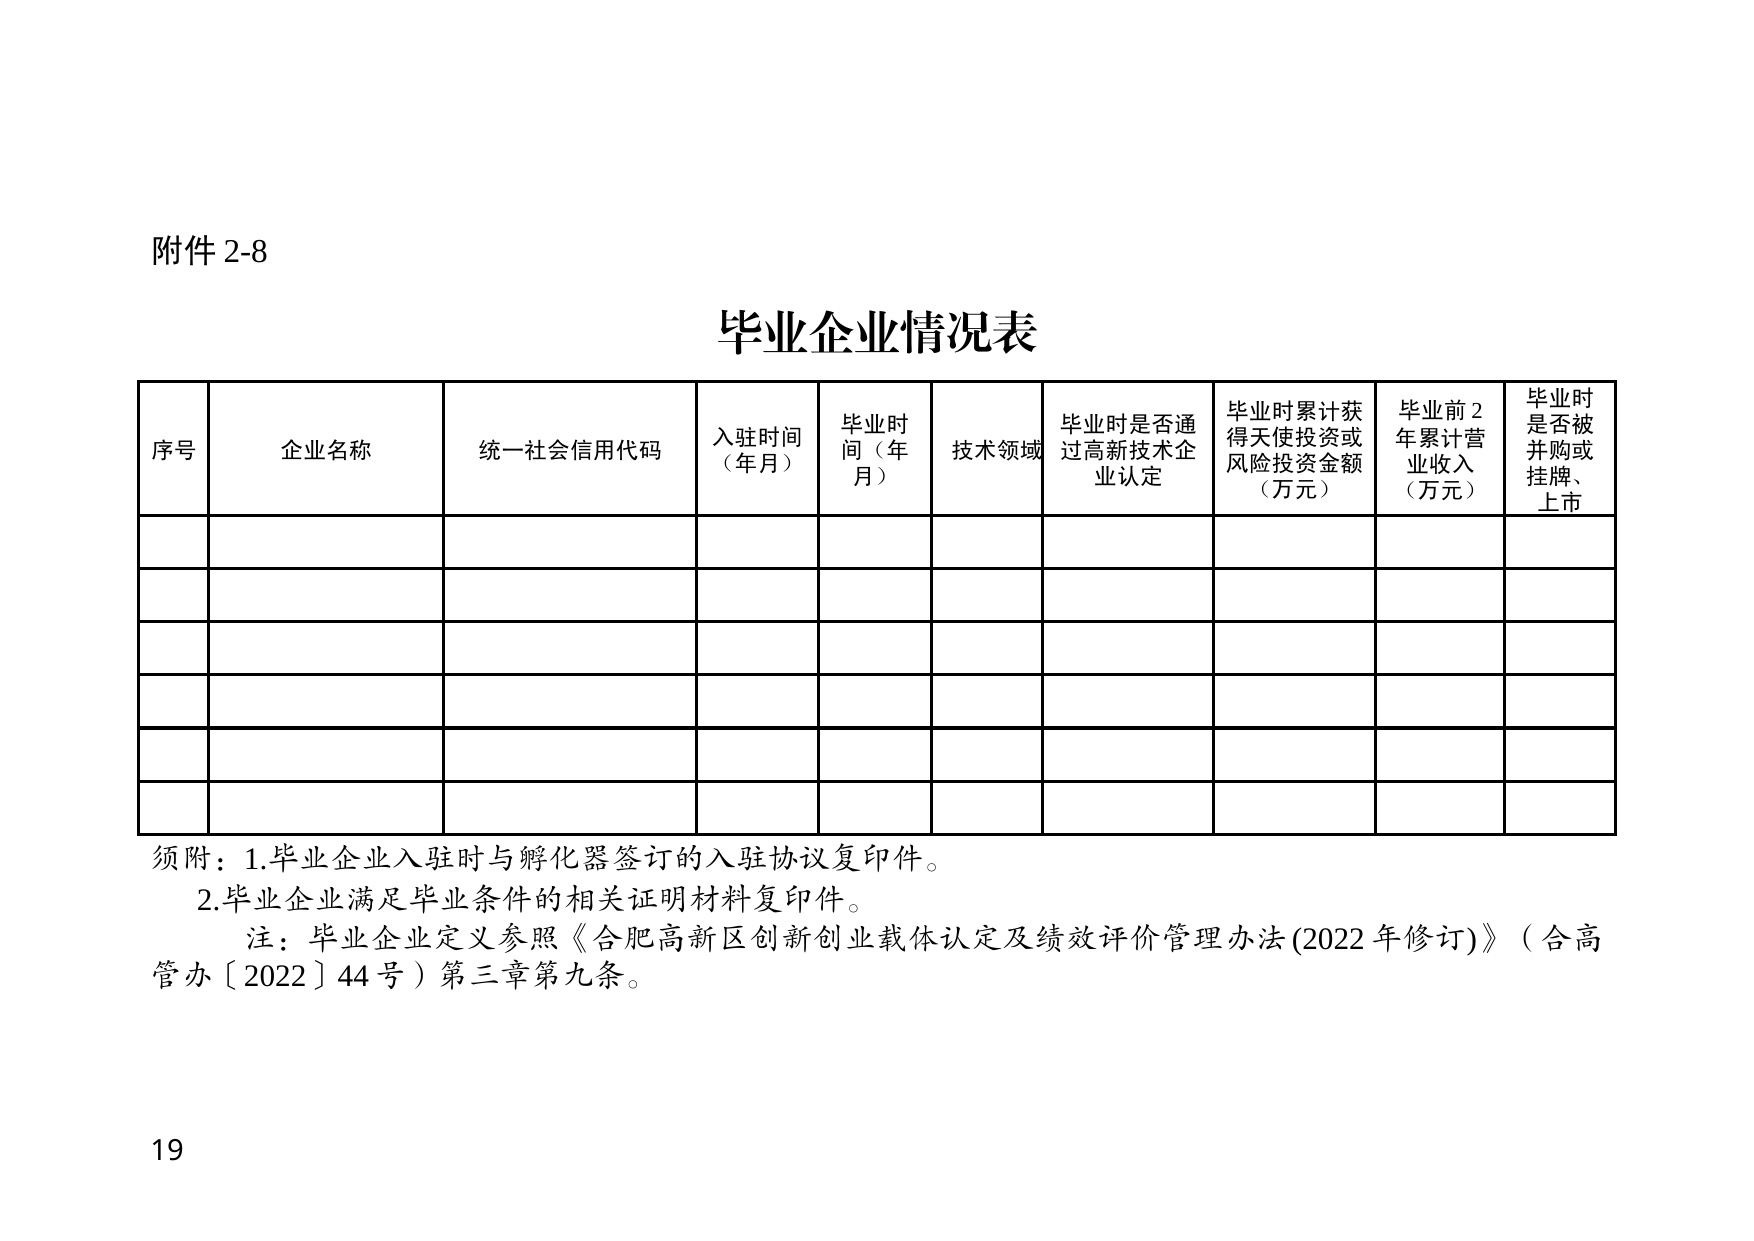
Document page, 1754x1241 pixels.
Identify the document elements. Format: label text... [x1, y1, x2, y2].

table_cell [210, 517, 442, 567]
table_cell [1506, 570, 1614, 620]
table_cell [1215, 517, 1374, 567]
table_header 统一社会信用代码 [445, 383, 695, 514]
table_cell [140, 623, 207, 673]
table_cell [933, 730, 1041, 779]
table_cell [1506, 783, 1614, 833]
table_cell [698, 783, 817, 833]
table_header 毕业前2年累计营业收入（万元） [1377, 383, 1503, 514]
table_cell [445, 517, 695, 567]
table_cell [210, 783, 442, 833]
table_cell [698, 517, 817, 567]
table_cell [1215, 730, 1374, 779]
text 注：毕业企业定义参照《合肥高新区创新创业载体认定及绩效评价管理办法(2022年修订)》（合高管办〔2022〕44号）第三章第九条。 [150, 919, 1604, 994]
table_cell [140, 676, 207, 726]
table_cell [1215, 783, 1374, 833]
table_cell [1506, 730, 1614, 779]
table_cell [698, 676, 817, 726]
table_cell [1377, 570, 1503, 620]
table_cell [210, 730, 442, 779]
table_cell [698, 623, 817, 673]
table_cell [820, 783, 930, 833]
table_cell [933, 517, 1041, 567]
table_header 技术领域 [933, 383, 1041, 514]
table_cell [1044, 570, 1212, 620]
table_cell [445, 676, 695, 726]
table_cell [820, 570, 930, 620]
table_cell [1044, 623, 1212, 673]
table_cell [1044, 783, 1212, 833]
table_cell [445, 730, 695, 779]
table_header 毕业时是否通过高新技术企业认定 [1044, 383, 1212, 514]
table_cell [933, 623, 1041, 673]
table_cell [1377, 676, 1503, 726]
text 毕业企业情况表 [150, 308, 1604, 362]
table_cell [140, 570, 207, 620]
table_cell [1215, 676, 1374, 726]
table_cell [140, 517, 207, 567]
table_cell [140, 783, 207, 833]
table_cell [210, 570, 442, 620]
table_cell [698, 570, 817, 620]
table_cell [1215, 570, 1374, 620]
table_cell [1506, 517, 1614, 567]
table_header 序号 [140, 383, 207, 514]
table_cell [820, 517, 930, 567]
table_cell [820, 730, 930, 779]
table_header 入驻时间（年月） [698, 383, 817, 514]
table_cell [1377, 623, 1503, 673]
table_cell [1377, 730, 1503, 779]
text 2.毕业企业满足毕业条件的相关证明材料复印件。 [150, 877, 1604, 919]
table_cell [1506, 623, 1614, 673]
text 附件2-8 [150, 229, 1604, 271]
table_cell [1377, 783, 1503, 833]
table_cell [1044, 730, 1212, 779]
table_cell [1044, 676, 1212, 726]
table_cell [698, 730, 817, 779]
text 须附：1.毕业企业入驻时与孵化器签订的入驻协议复印件。 [150, 836, 1604, 877]
table_header 毕业时累计获得天使投资或风险投资金额（万元） [1215, 383, 1374, 514]
table_cell [933, 783, 1041, 833]
table_cell [445, 783, 695, 833]
table_header 企业名称 [210, 383, 442, 514]
table_cell [820, 676, 930, 726]
table_cell [445, 623, 695, 673]
table_cell [820, 623, 930, 673]
table_cell [933, 676, 1041, 726]
table_cell [1044, 517, 1212, 567]
table_cell [210, 623, 442, 673]
table_cell [1215, 623, 1374, 673]
table_cell [1506, 676, 1614, 726]
table_cell [1377, 517, 1503, 567]
table_cell [210, 676, 442, 726]
table_cell [933, 570, 1041, 620]
table_cell [445, 570, 695, 620]
table_header 毕业时是否被并购或挂牌、上市 [1506, 383, 1614, 514]
table_header 毕业时间（年月） [820, 383, 930, 514]
table_cell [140, 730, 207, 779]
